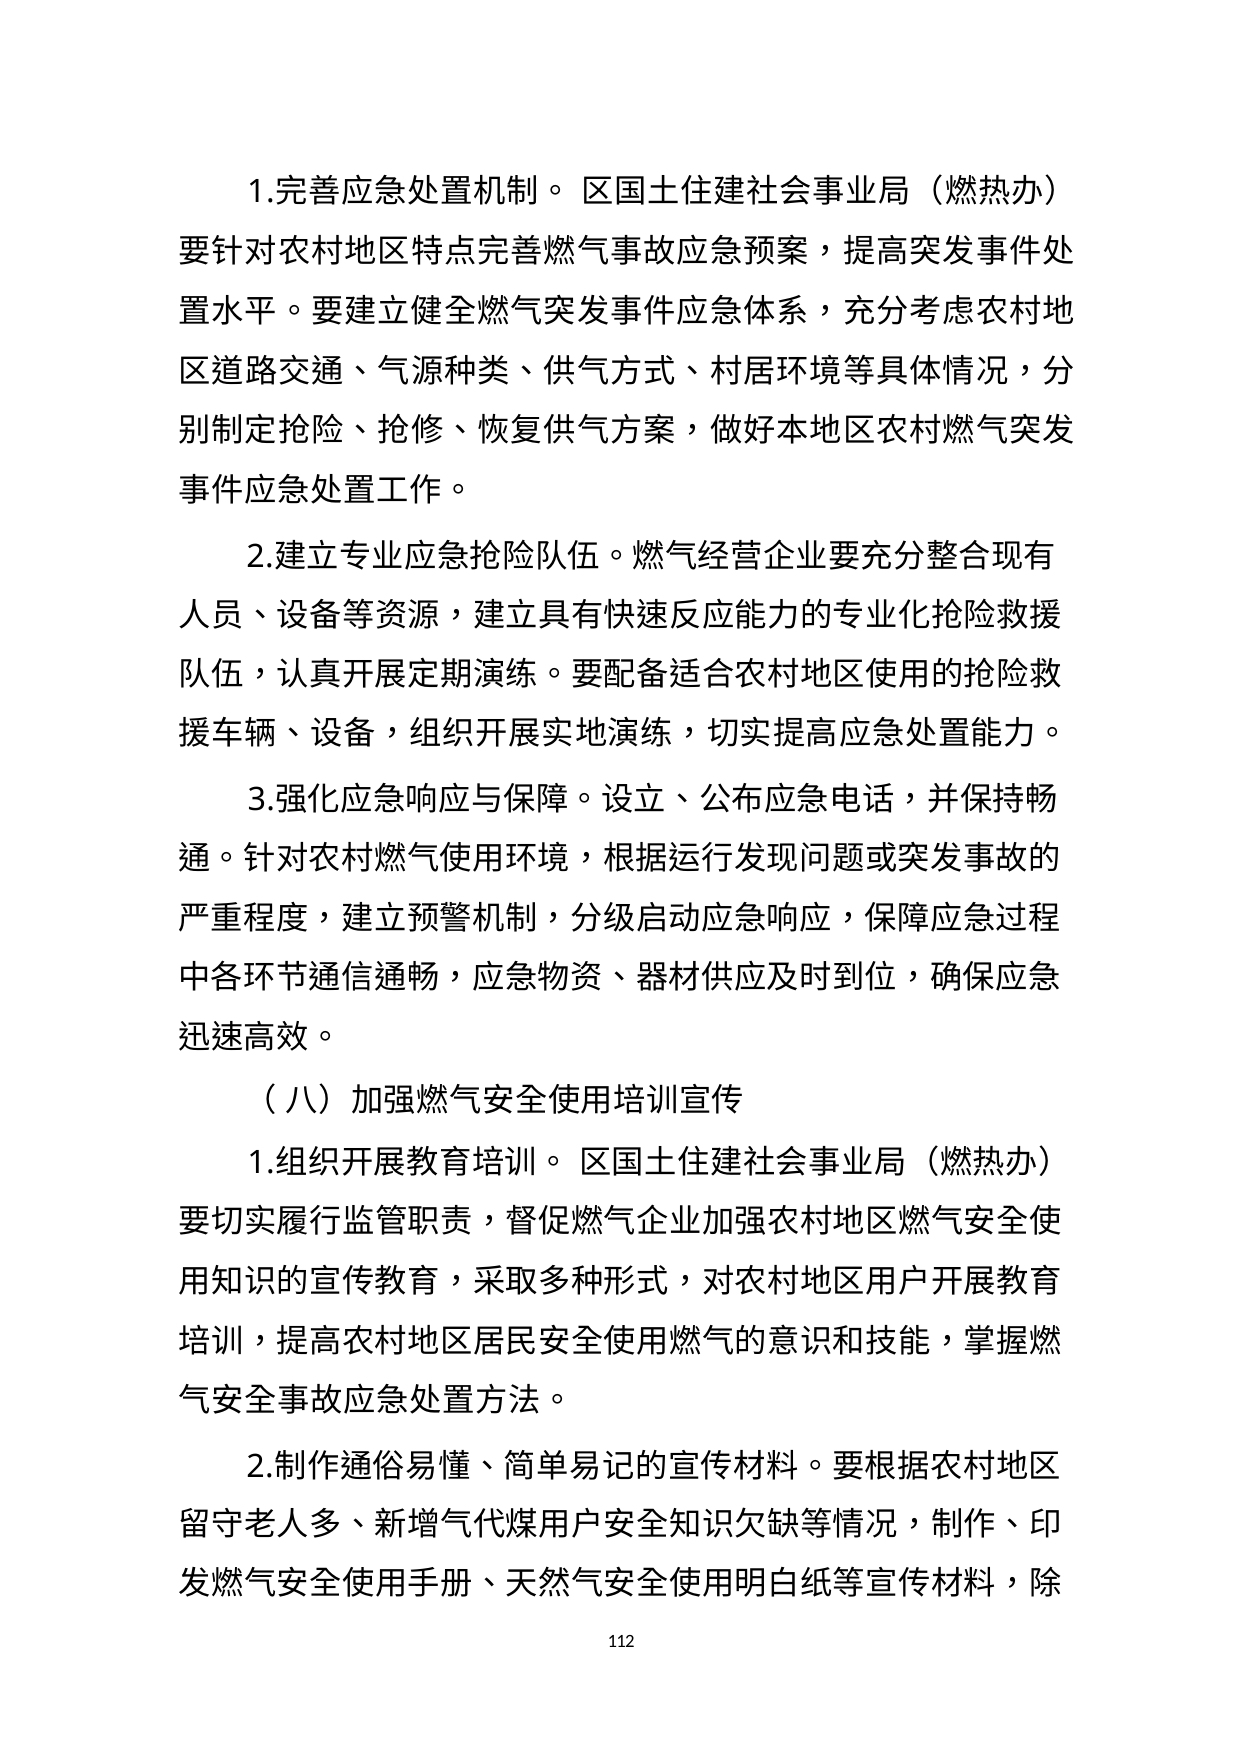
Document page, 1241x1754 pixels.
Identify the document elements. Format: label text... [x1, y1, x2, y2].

text 2.建立专业应急抢险队伍。燃气经营企业要充分整合现有 人员、设备等资源，建立具有快速反应能力的专业化抢险救援 队伍，认真开展定期演练。要配备适合农村地区使用的抢险救 援车辆、设备，组织开展实地演练，切实提高应急处置能力。 [178, 532, 1070, 754]
text 1.完善应急处置机制。 区国土住建社会事业局（燃热办） 要针对农村地区特点完善燃气事故应急预案，提高突发事件处 置水平。要建立健全燃气突发事件应急体系，充分考虑农村地 区道路交通、气源种类、供气方式、村居环境等具体情况，分 别制定抢险、抢修、恢复供气方案，做好本地区农村燃气突发 事件应急处置工作。 [178, 168, 1077, 511]
text 3.强化应急响应与保障。设立、公布应急电话，并保持畅 通。针对农村燃气使用环境，根据运行发现问题或突发事故的 严重程度，建立预警机制，分级启动应急响应，保障应急过程 中各环节通信通畅，应急物资、器材供应及时到位，确保应急 迅速高效。 [178, 775, 1063, 1058]
text （ 八）加强燃气安全使用培训宣传 [244, 1079, 1077, 1120]
text 2.制作通俗易懂、简单易记的宣传材料。要根据农村地区 留守老人多、新增气代煤用户安全知识欠缺等情况，制作、印 发燃气安全使用手册、天然气安全使用明白纸等宣传材料，除 [178, 1442, 1063, 1604]
text 1.组织开展教育培训。 区国土住建社会事业局（燃热办） 要切实履行监管职责，督促燃气企业加强农村地区燃气安全使 用知识的宣传教育，采取多种形式，对农村地区用户开展教育 培训，提高农村地区居民安全使用燃气的意识和技能，掌握燃 气安全事故应急处置方法。 [178, 1138, 1077, 1421]
